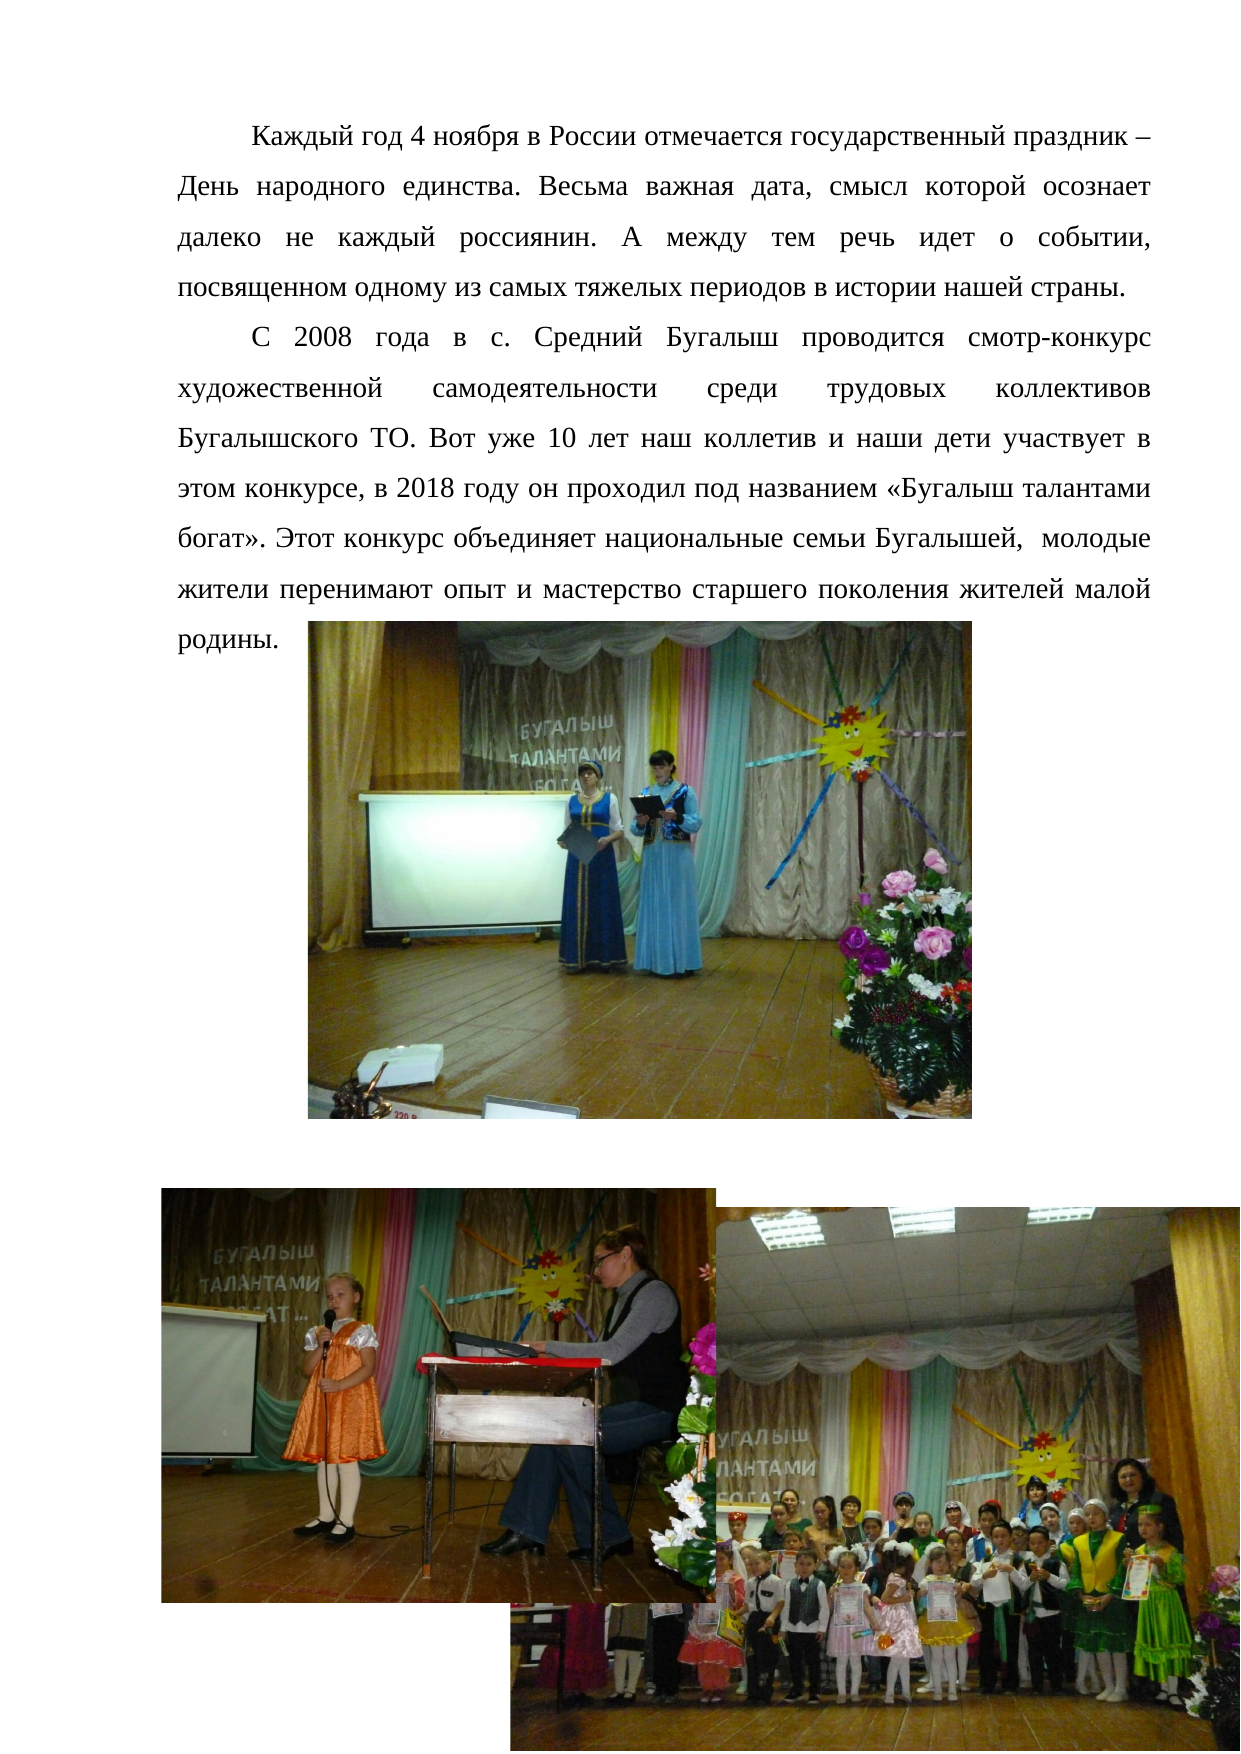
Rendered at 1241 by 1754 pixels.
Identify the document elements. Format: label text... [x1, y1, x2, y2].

picture [307, 621, 972, 1119]
picture [161, 1188, 1240, 1751]
text С 2008 года в с. Средний Бугалыш проводится смотр-конкурс художественной самодеятельности среди трудовых коллективов Бугалышского ТО. Вот уже 10 лет наш коллетив и наши дети участвует в этом конкурсе, в 2018 году он проходил под названием «Бугалыш талантами богат». Этот конкурс объединяет национальные семьи Бугалышей, молодые жители перенимают опыт и мастерство старшего поколения жителей малой родины. [177, 319, 1152, 655]
text Каждый год 4 ноября в России отмечается государственный праздник – День народного единства. Весьма важная дата, смысл которой осознает далеко не каждый россиянин. А между тем речь идет о событии, посвященном одному из самых тяжелых периодов в истории нашей страны. [177, 118, 1152, 303]
